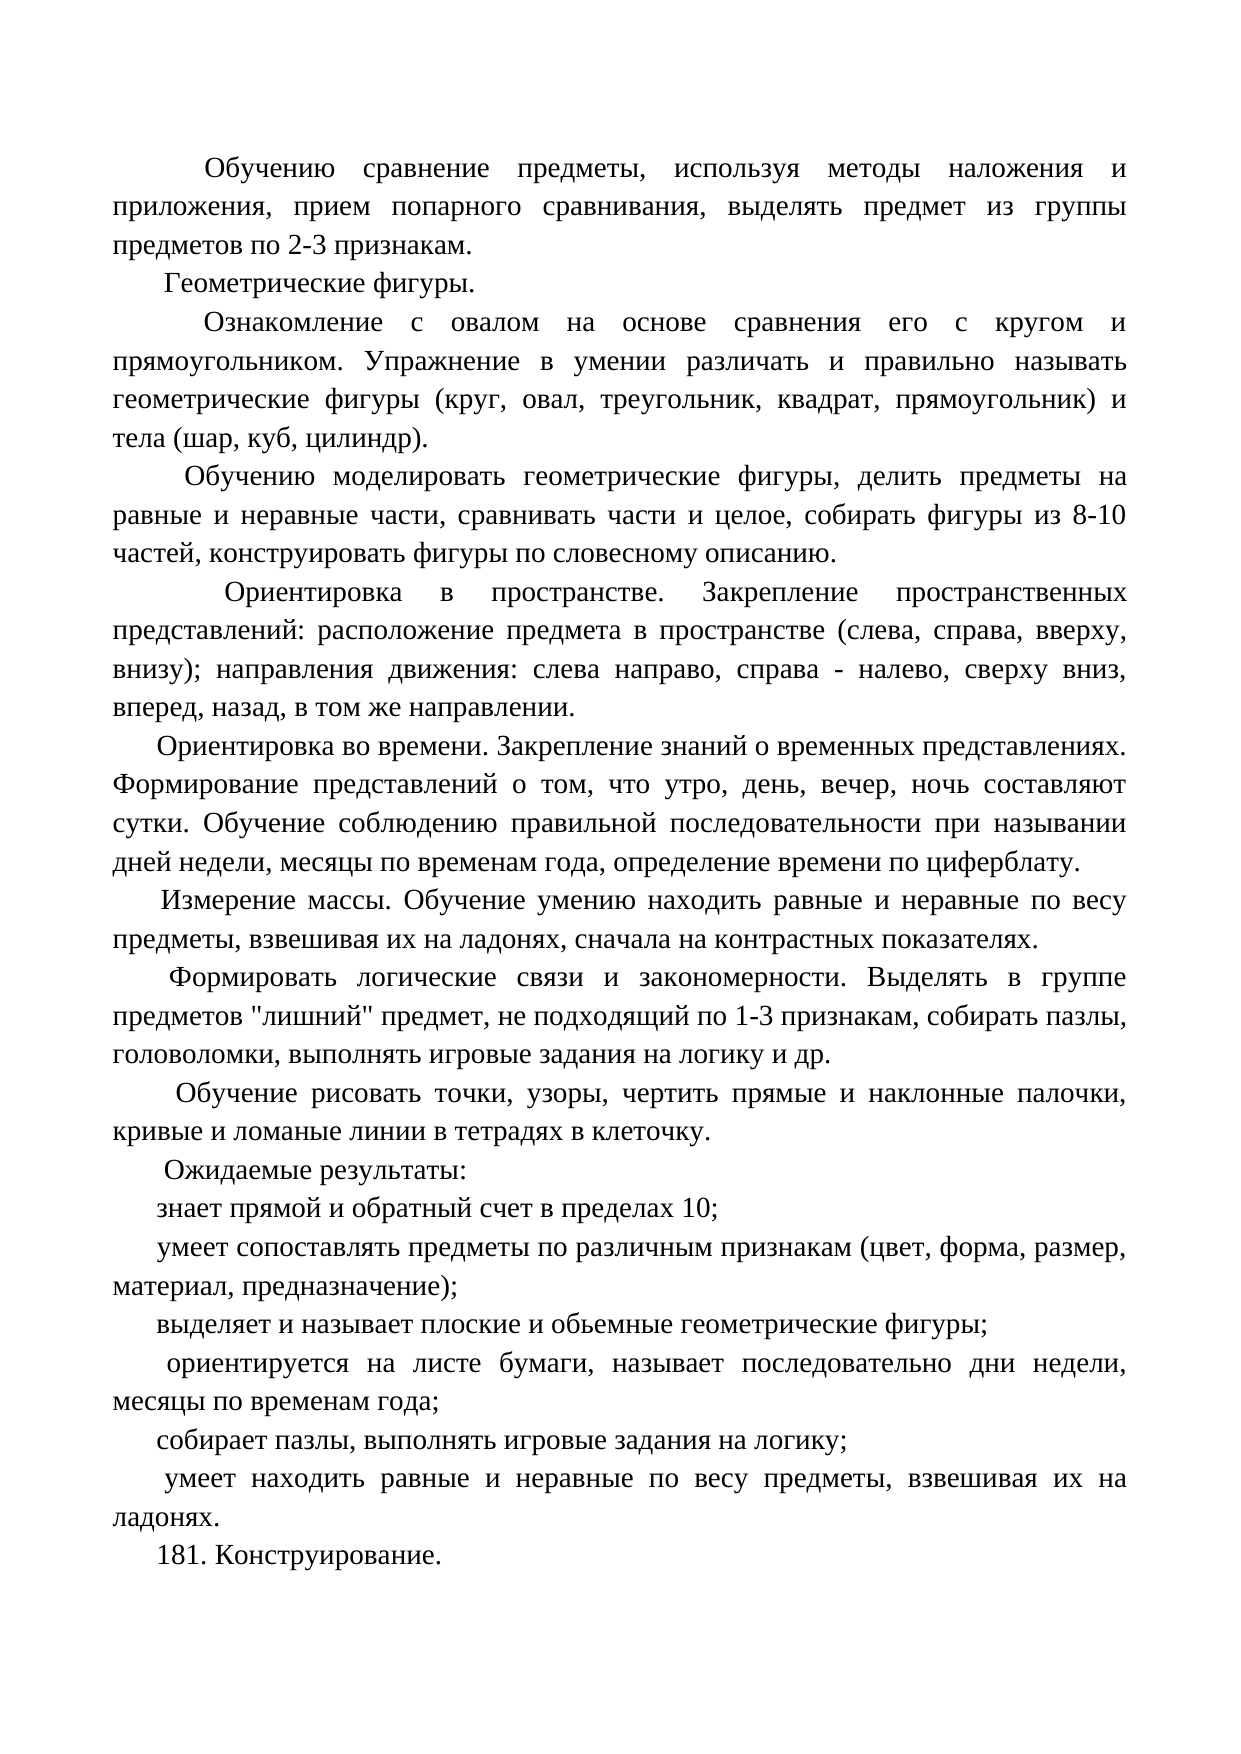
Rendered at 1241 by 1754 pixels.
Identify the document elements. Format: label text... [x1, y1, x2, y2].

text собирает пазлы, выполнять игровые задания на логику; [112, 1422, 1128, 1455]
text Обучению моделировать геометрические фигуры, делить предметы на равные и неравные части, сравнивать части и целое, собирать фигуры из 8-10 частей, конструировать фигуры по словесному описанию. [112, 458, 1128, 569]
text умеет находить равные и неравные по весу предметы, взвешивая их на ладонях. [112, 1460, 1128, 1532]
text Ознакомление с овалом на основе сравнения его с кругом и прямоугольником. Упражнение в умении различать и правильно называть геометрические фигуры (круг, овал, треугольник, квадрат, прямоугольник) и тела (шар, куб, цилиндр). [112, 304, 1128, 453]
text умеет сопоставлять предметы по различным признакам (цвет, форма, размер, материал, предназначение); [112, 1229, 1128, 1301]
text Ожидаемые результаты: [112, 1152, 1128, 1186]
text 181. Конструирование. [112, 1537, 1128, 1571]
text Обучению сравнение предметы, используя методы наложения и приложения, прием попарного сравнивания, выделять предмет из группы предметов по 2-3 признакам. [112, 150, 1128, 261]
text ориентируется на листе бумаги, называет последовательно дни недели, месяцы по временам года; [112, 1345, 1128, 1417]
text Обучение рисовать точки, узоры, чертить прямые и наклонные палочки, кривые и ломаные линии в тетрадях в клеточку. [112, 1075, 1128, 1147]
text Формировать логические связи и закономерности. Выделять в группе предметов "лишний" предмет, не подходящий по 1-3 признакам, собирать пазлы, головоломки, выполнять игровые задания на логику и др. [112, 959, 1128, 1070]
text Измерение массы. Обучение умению находить равные и неравные по весу предметы, взвешивая их на ладонях, сначала на контрастных показателях. [112, 882, 1128, 954]
text выделяет и называет плоские и обьемные геометрические фигуры; [112, 1306, 1128, 1340]
text Геометрические фигуры. [112, 266, 1128, 299]
text Ориентировка в пространстве. Закрепление пространственных представлений: расположение предмета в пространстве (слева, справа, вверху, внизу); направления движения: слева направо, справа - налево, сверху вниз, вперед, назад, в том же направлении. [112, 574, 1128, 723]
text знает прямой и обратный счет в пределах 10; [112, 1191, 1128, 1224]
text Ориентировка во времени. Закрепление знаний о временных представлениях. Формирование представлений о том, что утро, день, вечер, ночь составляют сутки. Обучение соблюдению правильной последовательности при назывании дней недели, месяцы по временам года, определение времени по циферблату. [112, 728, 1128, 877]
